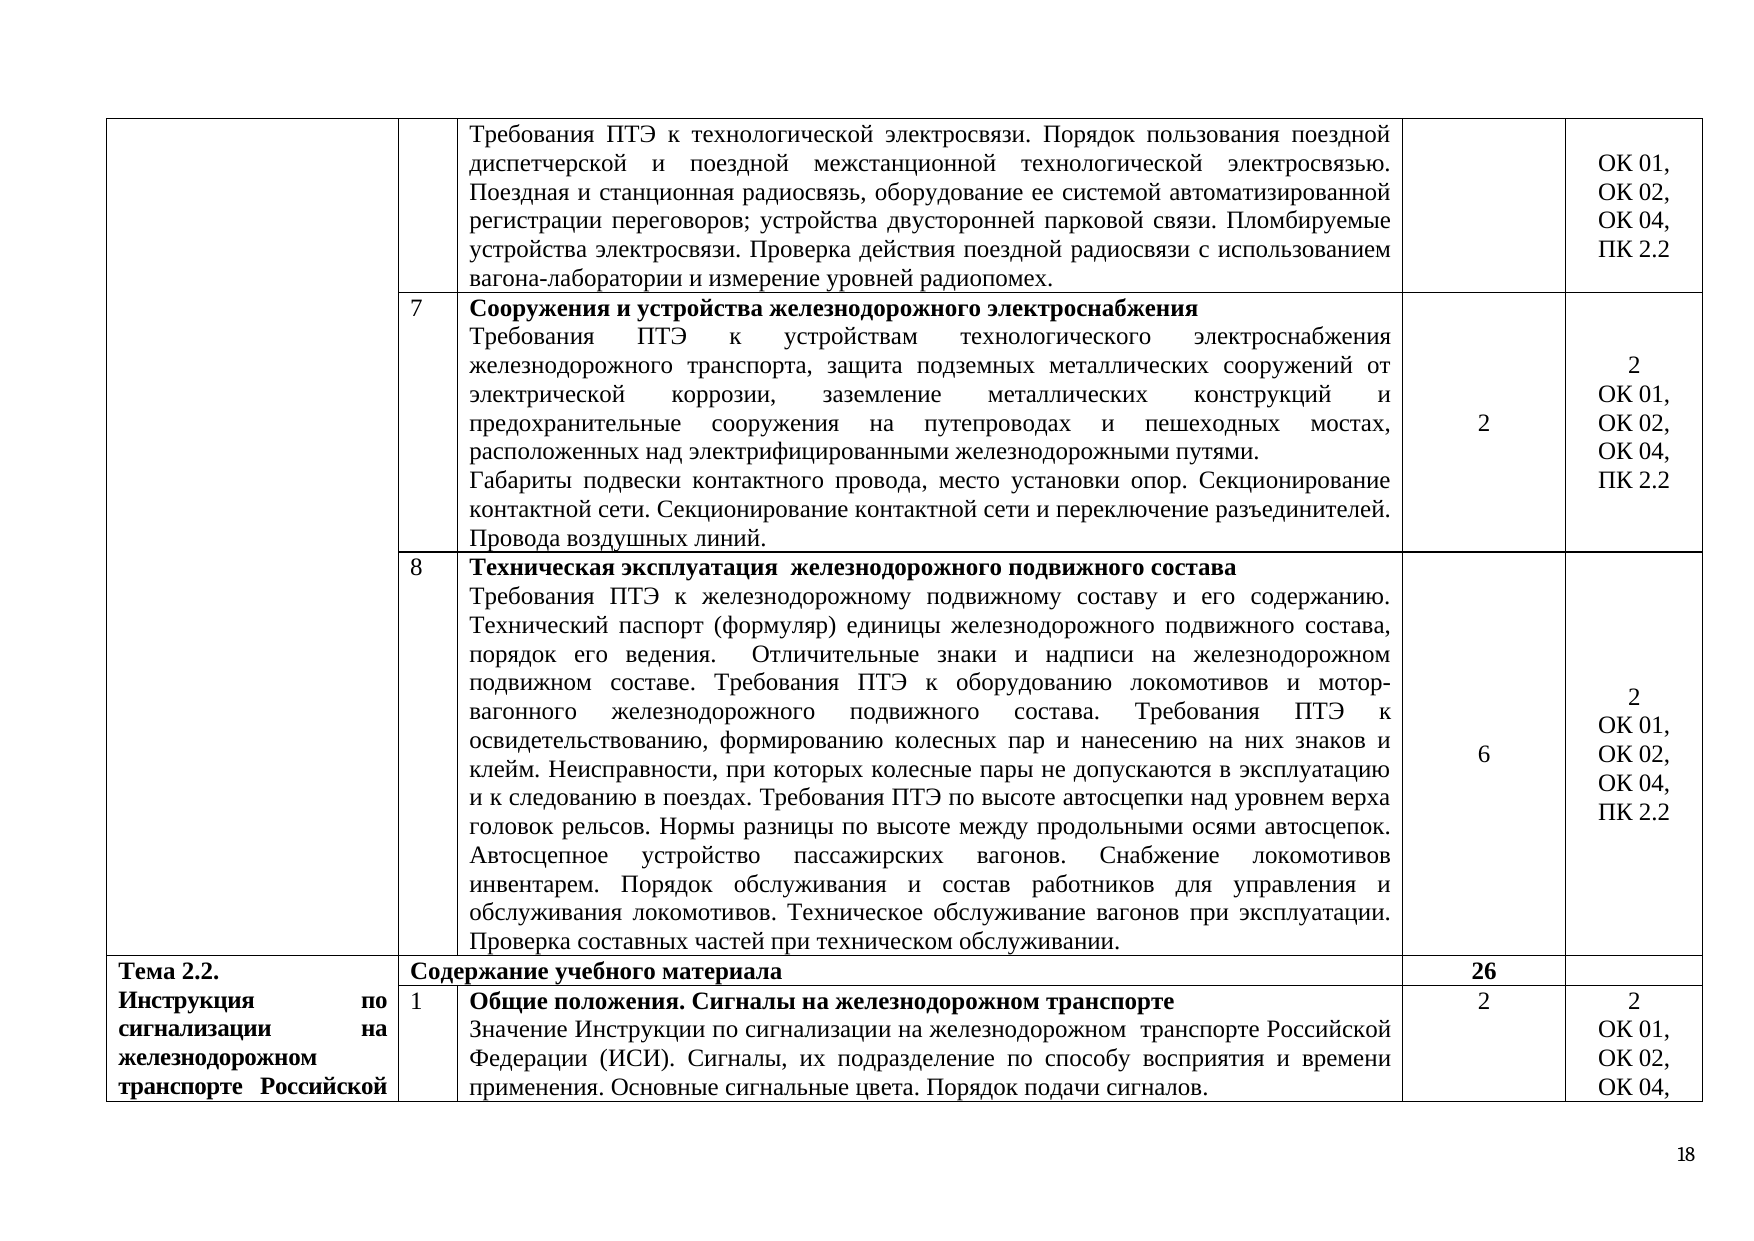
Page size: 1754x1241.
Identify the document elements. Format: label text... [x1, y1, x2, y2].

table_cell 6 [399, 119, 457, 292]
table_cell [1566, 119, 1702, 292]
table_cell 2 ОК 01, ОК 02, ОК 04, ПК 2.2 [1566, 553, 1702, 955]
table_cell 7 [399, 293, 457, 551]
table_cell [1566, 986, 1702, 1101]
table_cell 2 [1403, 119, 1565, 292]
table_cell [458, 986, 1402, 1101]
table_cell Содержание учебного материала [399, 956, 1402, 985]
table_cell 1 [399, 986, 457, 1101]
table_cell 2 ОК 01, ОК 02, ОК 04, ПК 2.2 [1566, 293, 1702, 551]
table_cell 8 [399, 553, 457, 955]
table_cell [1566, 956, 1702, 985]
table_cell Тема 2.2. Инструкция по сигнализации на железнодорожном транспорте Российской Федерации [107, 956, 398, 1101]
table_cell 2 [1403, 293, 1565, 551]
table_cell Техническая эксплуатация железнодорожного подвижного состава Требования ПТЭ к железнодорожному подвижному составу и его содержанию. Технический паспорт (формуляр) единицы железнодорожного подвижного состава, порядок его ведения. Отличительные знаки и надписи на железнодорожном подвижном составе. Требования ПТЭ к оборудованию локомотивов и мотор-вагонного железнодорожного подвижного состава. Требования ПТЭ к освидетельствованию, формированию колесных пар и нанесению на них знаков и клейм. Неисправности, при которых колесные пары не допускаются в эксплуатацию и к следованию в поездах. Требования ПТЭ по высоте автосцепки над уровнем верха головок рельсов. Нормы разницы по высоте между продольными осями автосцепок. Автосцепное устройство пассажирских вагонов. Снабжение локомотивов инвентарем. Порядок обслуживания и состав работников для управления и обслуживания локомотивов. Техническое обслуживание вагонов при эксплуатации. Проверка составных частей при техническом обслуживании. [458, 553, 1402, 955]
table_cell 6 [1403, 553, 1565, 955]
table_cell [458, 119, 1402, 292]
table_cell 2 [1403, 986, 1565, 1101]
table_cell 26 [1403, 956, 1565, 985]
table_cell Сооружения и устройства железнодорожного электроснабжения Требования ПТЭ к устройствам технологического электроснабжения железнодорожного транспорта, защита подземных металлических сооружений от электрической коррозии, заземление металлических конструкций и предохранительные сооружения на путепроводах и пешеходных мостах, расположенных над электрифицированными железнодорожными путями. Габариты подвески контактного провода, место установки опор. Секционирование контактной сети. Секционирование контактной сети и переключение разъединителей. Провода воздушных линий. [458, 293, 1402, 551]
